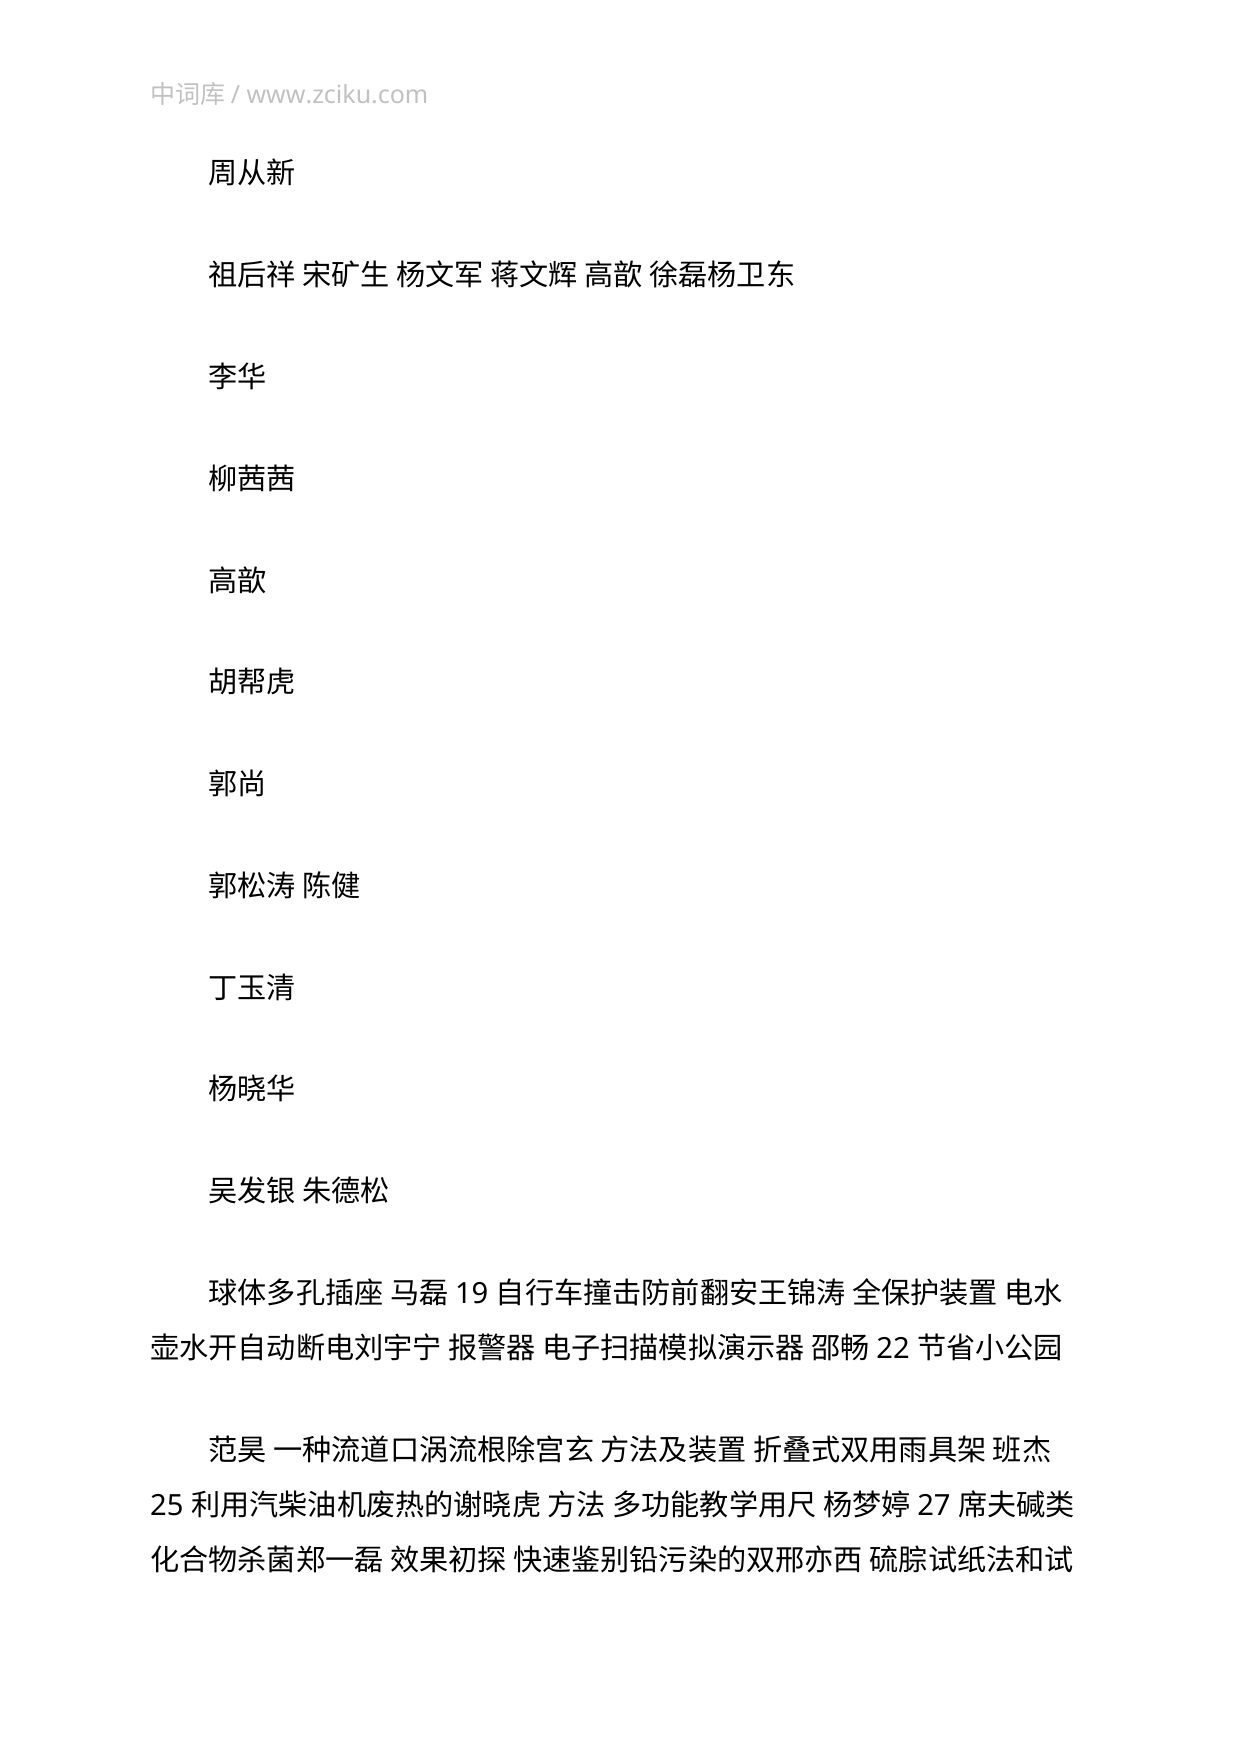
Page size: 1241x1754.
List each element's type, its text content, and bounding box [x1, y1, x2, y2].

text 高歆 [150, 557, 1090, 599]
text 吴发银 朱德松 [150, 1168, 1090, 1210]
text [150, 1426, 1090, 1579]
text 郭尚 [150, 761, 1090, 803]
text 李华 [150, 353, 1090, 396]
text 祖后祥 宋矿生 杨文军 蒋文辉 高歆 徐磊杨卫东 [150, 252, 1090, 294]
text 郭松涛 陈健 [150, 862, 1090, 905]
text 杨晓华 [150, 1066, 1090, 1108]
text 胡帮虎 [150, 659, 1090, 701]
text 丁玉清 [150, 964, 1090, 1006]
text 柳茜茜 [150, 455, 1090, 498]
text 周从新 [150, 150, 1090, 192]
text 球体多孔插座 马磊 19 自行车撞击防前翻安王锦涛 全保护装置 电水壶水开自动断电刘宇宁 报警器 电子扫描模拟演示器 邵畅 22 节省小公园 [150, 1269, 1090, 1367]
